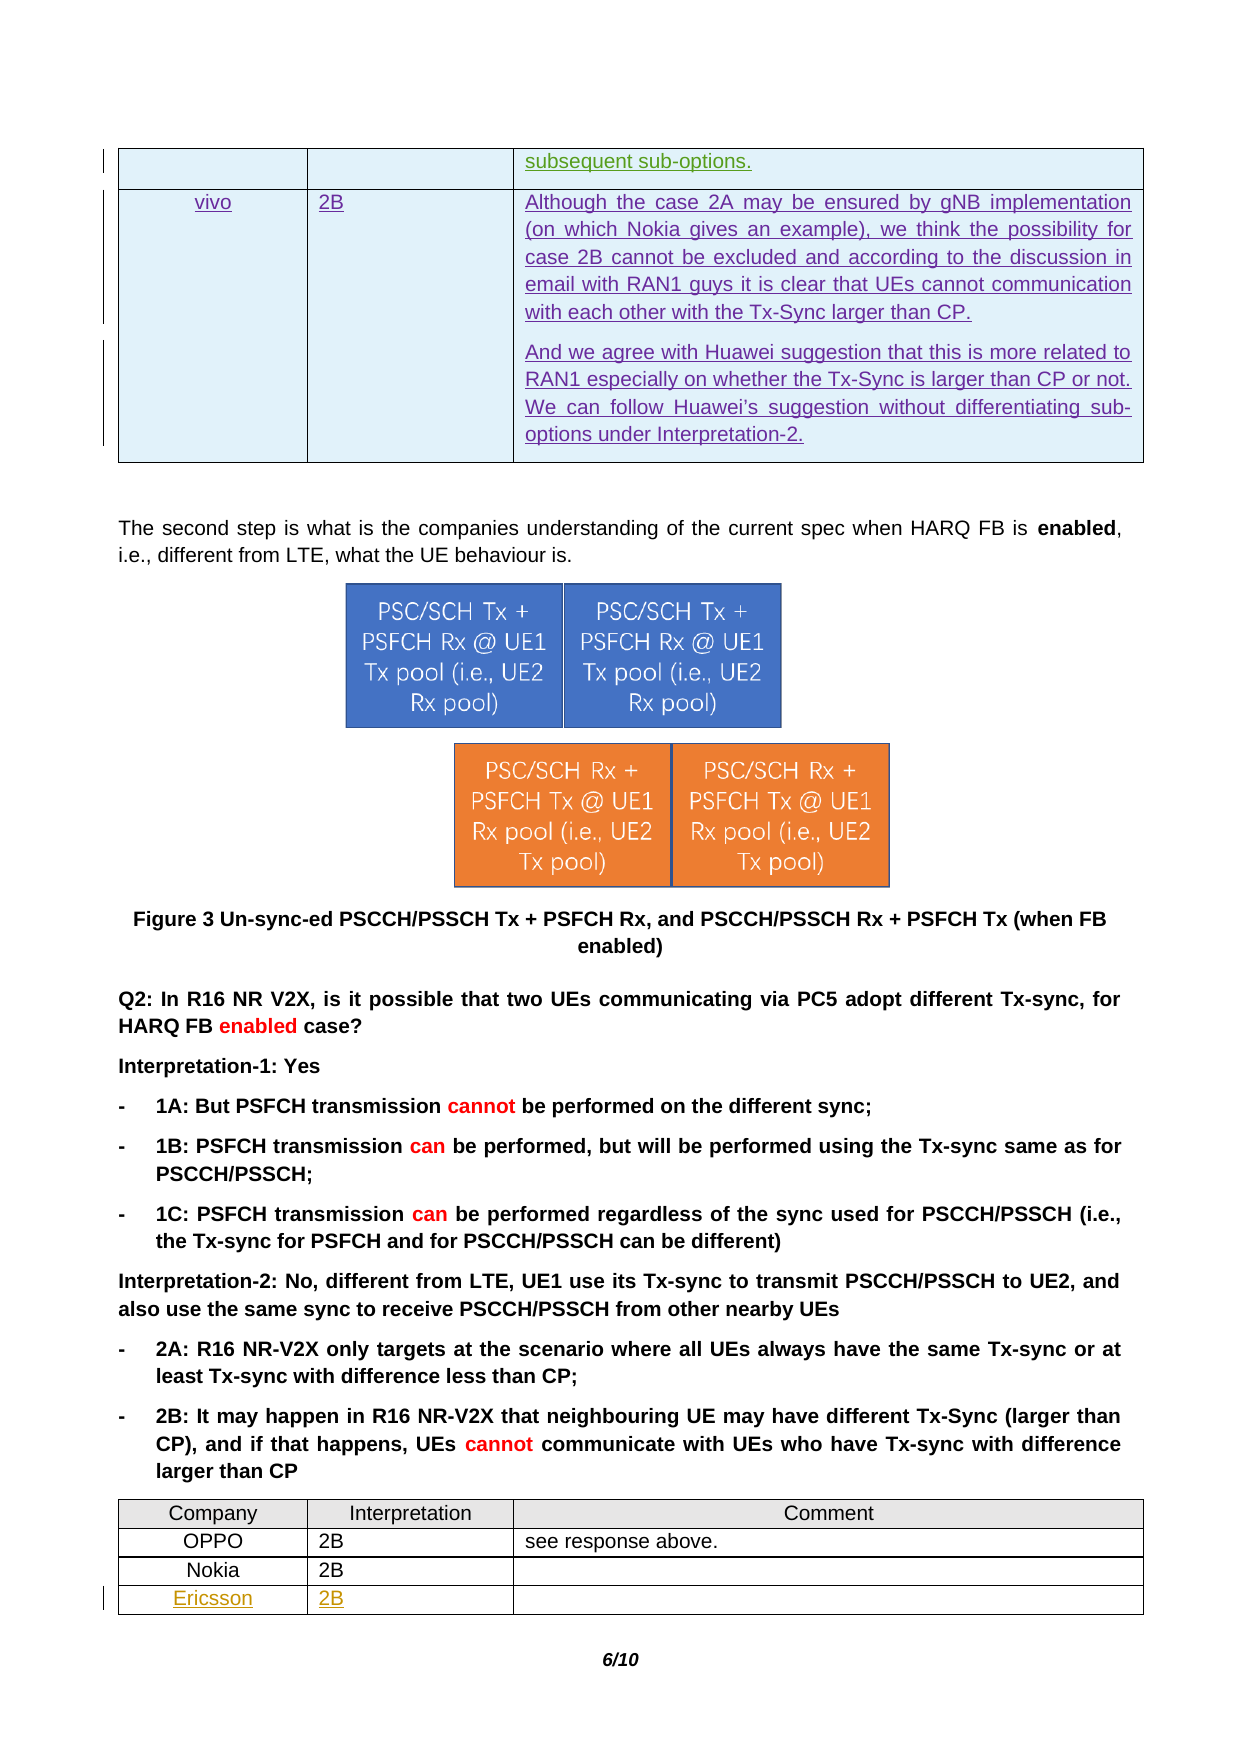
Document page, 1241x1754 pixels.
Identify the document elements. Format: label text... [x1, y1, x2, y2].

table_cell 2B [308, 1529, 513, 1556]
table_cell [308, 1586, 513, 1613]
list 1C: PSFCH transmission can be performed regardless of the sync used for PSCCH/PSSCH (i.e., the Tx-sync for PSFCH and for PSCCH/PSSCH can be different) [118, 1202, 1122, 1253]
table_cell [514, 1558, 1143, 1585]
picture [345, 583, 895, 891]
list 1B: PSFCH transmission can be performed, but will be performed using the Tx-sync same as for PSCCH/PSSCH; [118, 1134, 1122, 1186]
list 2B: It may happen in R16 NR-V2X that neighbouring UE may have different Tx-Sync (larger than CP), and if that happens, UEs cannot communicate with UEs who have Tx-sync with difference larger than CP [118, 1404, 1122, 1483]
table_cell OPPO [119, 1529, 307, 1556]
table_cell [119, 1586, 307, 1613]
text Interpretation-2: No, different from LTE, UE1 use its Tx-sync to transmit PSCCH/PSSCH to UE2, and also use the same sync to receive PSCCH/PSSCH from other nearby UEs [118, 1269, 1122, 1321]
table_cell see response above. [514, 1529, 1143, 1556]
table_header Comment [514, 1500, 1143, 1528]
table_cell 2B [308, 1558, 513, 1585]
text Figure 3 Un-sync-ed PSCCH/PSSCH Tx + PSFCH Rx, and PSCCH/PSSCH Rx + PSFCH Tx (when FB enabled) [118, 907, 1122, 958]
table_header Interpretation [308, 1500, 513, 1528]
text Q2: In R16 NR V2X, is it possible that two UEs communicating via PC5 adopt different Tx-sync, for HARQ FB enabled case? [118, 987, 1122, 1038]
table_cell [514, 1586, 1143, 1613]
text The second step is what is the companies understanding of the current spec when HARQ FB is enabled, i.e., different from LTE, what the UE behaviour is. [118, 516, 1122, 567]
text Interpretation-1: Yes [118, 1054, 1122, 1078]
table_cell Nokia [119, 1558, 307, 1585]
table_header Company [119, 1500, 307, 1528]
list 2A: R16 NR-V2X only targets at the scenario where all UEs always have the same Tx-sync or at least Tx-sync with difference less than CP; [118, 1337, 1122, 1388]
list 1A: But PSFCH transmission cannot be performed on the different sync; [118, 1094, 1122, 1118]
